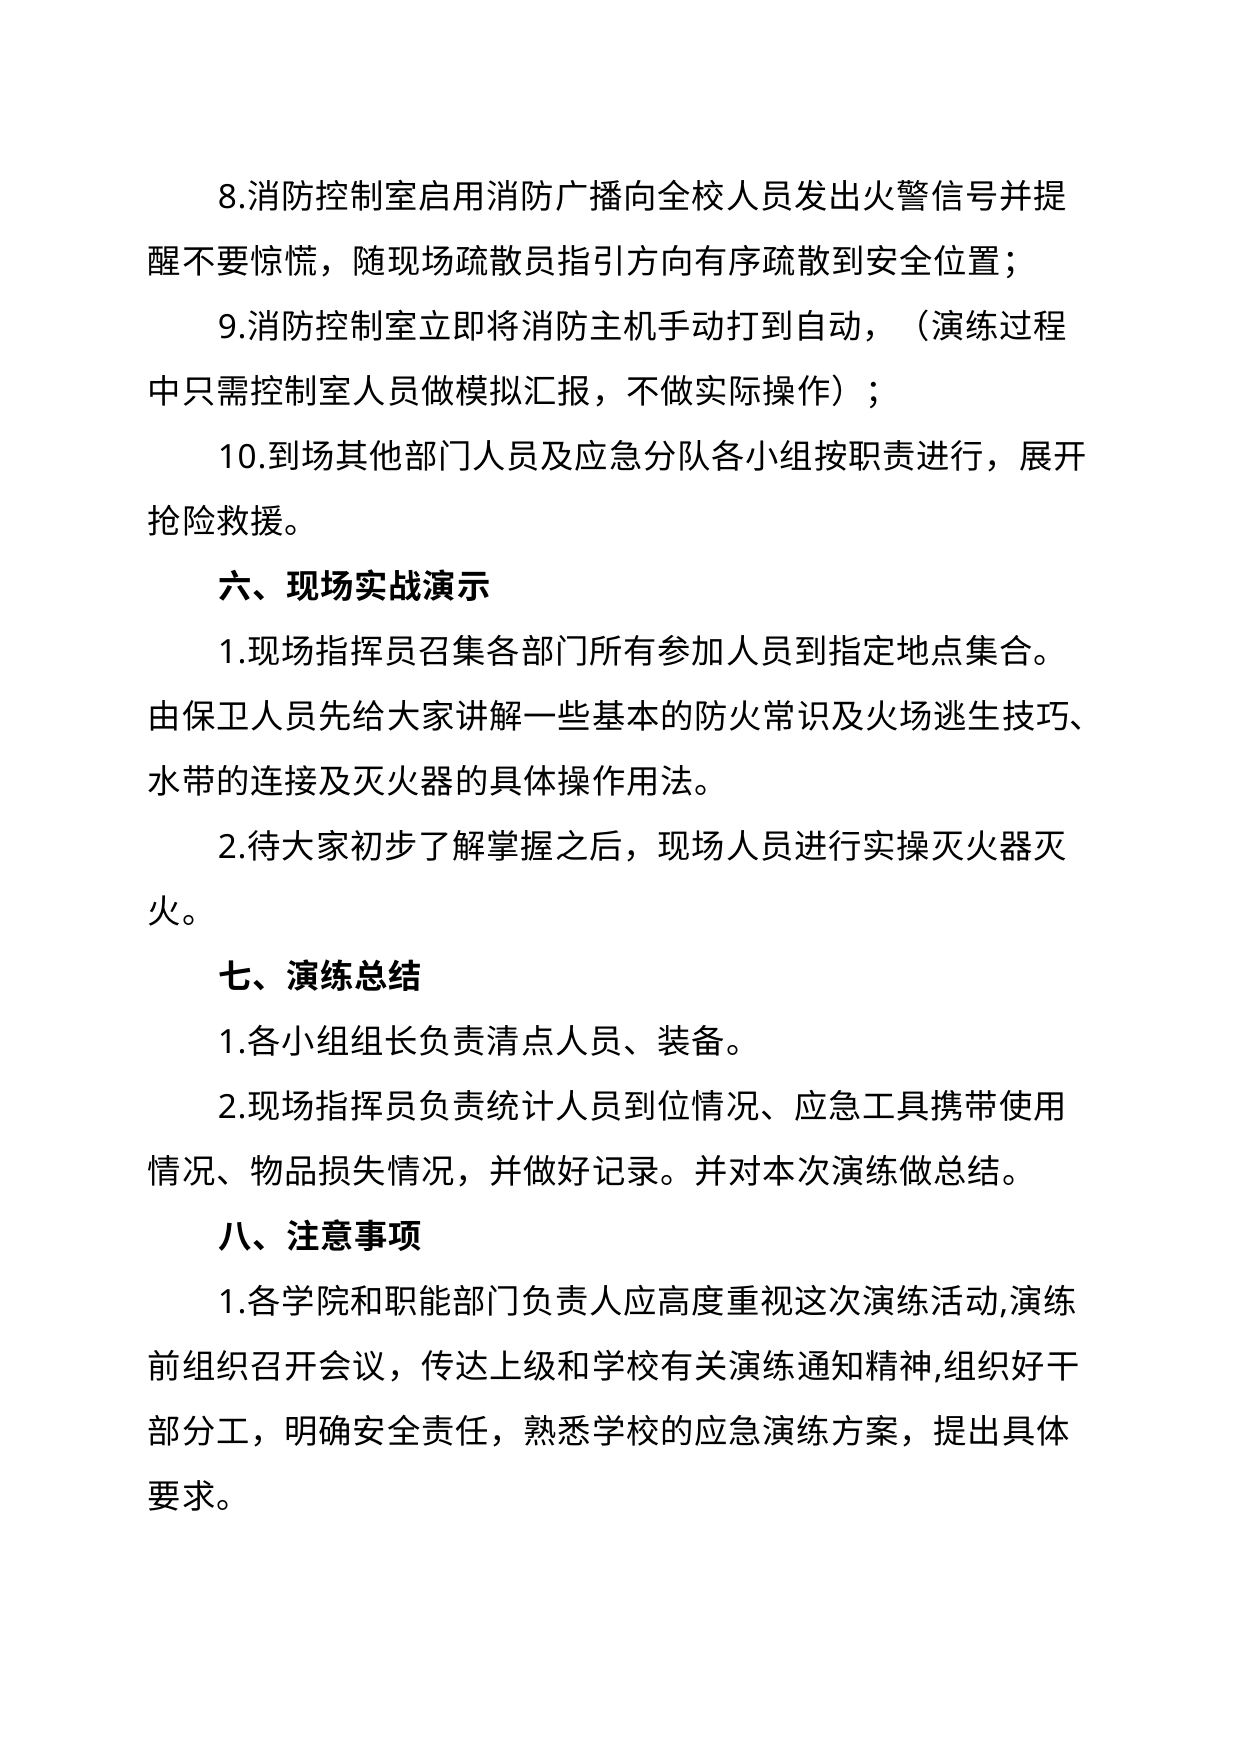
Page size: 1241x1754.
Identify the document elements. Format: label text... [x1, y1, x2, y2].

text 八、注意事项 [148, 1202, 1092, 1267]
text 1.各小组组长负责清点人员、装备。 [148, 1007, 1092, 1072]
text 10.到场其他部门人员及应急分队各小组按职责进行，展开抢险救援。 [148, 422, 1092, 552]
text 1.各学院和职能部门负责人应高度重视这次演练活动,演练前组织召开会议，传达上级和学校有关演练通知精神,组织好干部分工，明确安全责任，熟悉学校的应急演练方案，提出具体要求。 [148, 1267, 1092, 1527]
text 六、现场实战演示 [148, 552, 1092, 617]
text 2.现场指挥员负责统计人员到位情况、应急工具携带使用情况、物品损失情况，并做好记录。并对本次演练做总结。 [148, 1072, 1092, 1202]
text 1.现场指挥员召集各部门所有参加人员到指定地点集合。由保卫人员先给大家讲解一些基本的防火常识及火场逃生技巧、水带的连接及灭火器的具体操作用法。 [148, 617, 1092, 812]
text 9.消防控制室立即将消防主机手动打到自动，（演练过程中只需控制室人员做模拟汇报，不做实际操作）； [148, 292, 1092, 422]
text 七、演练总结 [148, 942, 1092, 1007]
text 2.待大家初步了解掌握之后，现场人员进行实操灭火器灭火。 [148, 812, 1092, 942]
text 8.消防控制室启用消防广播向全校人员发出火警信号并提醒不要惊慌，随现场疏散员指引方向有序疏散到安全位置； [148, 162, 1092, 292]
